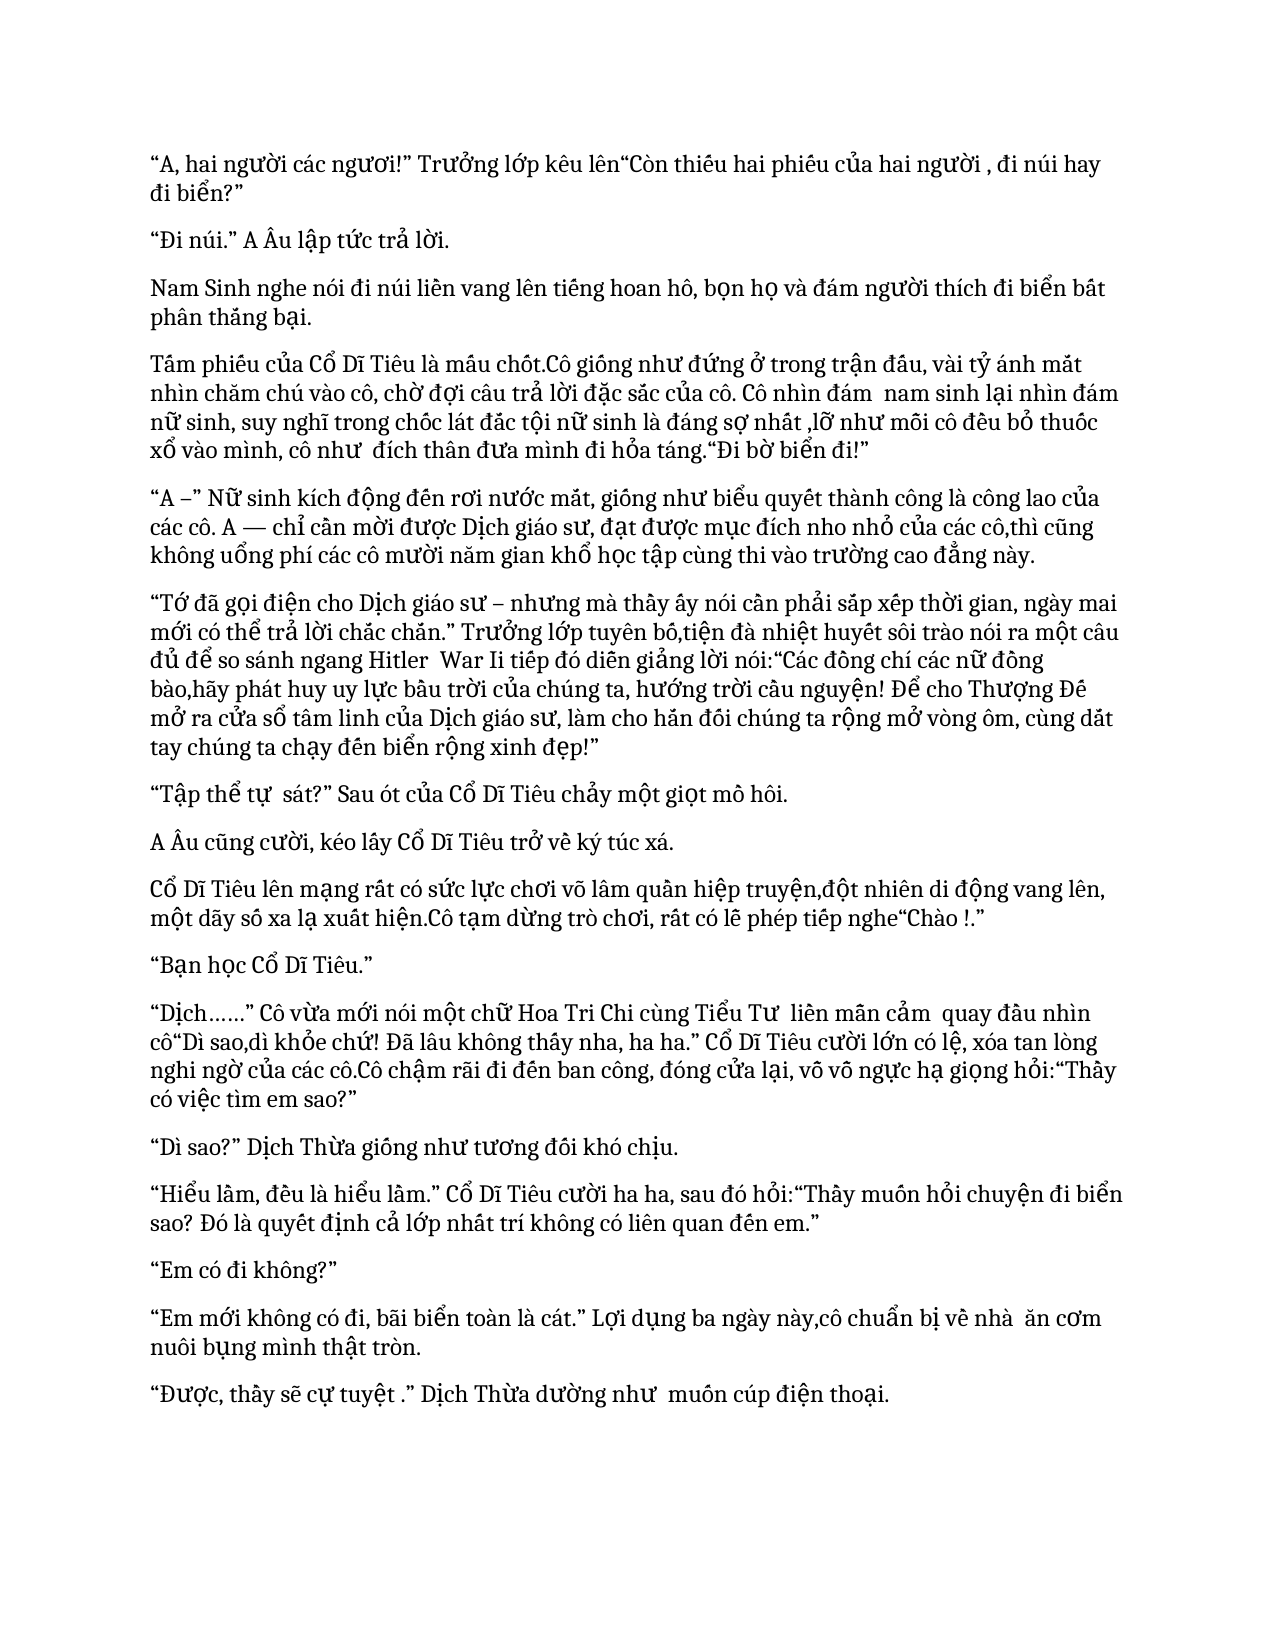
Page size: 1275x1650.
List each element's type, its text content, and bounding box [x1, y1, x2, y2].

text Tấm phiếu của Cổ Dĩ Tiêu là mấu chốt.Cô giống như đứng ở trong trận đấu, vài tỷ ánh mắt nhìn chăm chú vào cô, chờ đợi câu trả lời đặc sắc của cô. Cô nhìn đám nam sinh lại nhìn đám nữ sinh, suy nghĩ trong chốc lát đắc tội nữ sinh là đáng sợ nhất ,lỡ như mỗi cô đều bỏ thuốc xổ vào mình, cô như đích thân đưa mình đi hỏa táng.“Đi bờ biển đi!” [150, 350, 1125, 465]
text “Em có đi không?” [150, 1256, 1125, 1285]
text “Tập thể tự sát?” Sau ót của Cổ Dĩ Tiêu chảy một giọt mồ hôi. [150, 780, 1125, 809]
text “Bạn học Cổ Dĩ Tiêu.” [150, 951, 1125, 980]
text “Đi núi.” A Âu lập tức trả lời. [150, 226, 1125, 255]
text Nam Sinh nghe nói đi núi liền vang lên tiếng hoan hô, bọn họ và đám người thích đi biển bất phân thắng bại. [150, 274, 1125, 331]
text “A –” Nữ sinh kích động đến rơi nước mắt, giống như biểu quyết thành công là công lao của các cô. A — chỉ cần mời được Dịch giáo sư, đạt được mục đích nho nhỏ của các cô,thì cũng không uổng phí các cô mười năm gian khổ học tập cùng thi vào trường cao đẳng này. [150, 484, 1125, 570]
text “Dì sao?” Dịch Thừa giống như tương đối khó chịu. [150, 1132, 1125, 1161]
text A Âu cũng cười, kéo lấy Cổ Dĩ Tiêu trở về ký túc xá. [150, 827, 1125, 856]
text Cổ Dĩ Tiêu lên mạng rất có sức lực chơi võ lâm quần hiệp truyện,đột nhiên di động vang lên, một dãy số xa lạ xuất hiện.Cô tạm dừng trò chơi, rất có lễ phép tiếp nghe“Chào !.” [150, 875, 1125, 932]
text “Dịch……” Cô vừa mới nói một chữ Hoa Tri Chi cùng Tiểu Tư liền mẫn cảm quay đầu nhìn cô“Dì sao,dì khỏe chứ! Đã lâu không thấy nha, ha ha.” Cổ Dĩ Tiêu cười lớn có lệ, xóa tan lòng nghi ngờ của các cô.Cô chậm rãi đi đến ban công, đóng cửa lại, vỗ vỗ ngực hạ giọng hỏi:“Thầy có việc tìm em sao?” [150, 999, 1125, 1114]
text “Tớ đã gọi điện cho Dịch giáo sư – nhưng mà thầy ấy nói cần phải sắp xếp thời gian, ngày mai mới có thể trả lời chắc chắn.” Trưởng lớp tuyên bố,tiện đà nhiệt huyết sôi trào nói ra một câu đủ để so sánh ngang Hitler War Ii tiếp đó diễn giảng lời nói:“Các đồng chí các nữ đồng bào,hãy phát huy uy lực bầu trời của chúng ta, hướng trời cầu nguyện! Để cho Thượng Đế mở ra cửa sổ tâm linh của Dịch giáo sư, làm cho hắn đối chúng ta rộng mở vòng ôm, cùng dắt tay chúng ta chạy đến biển rộng xinh đẹp!” [150, 589, 1125, 761]
text “Được, thầy sẽ cự tuyệt .” Dịch Thừa dường như muốn cúp điện thoại. [150, 1380, 1125, 1409]
text “A, hai người các ngươi!” Trưởng lớp kêu lên“Còn thiếu hai phiếu của hai người , đi núi hay đi biển?” [150, 150, 1125, 207]
text “Em mới không có đi, bãi biển toàn là cát.” Lợi dụng ba ngày này,cô chuẩn bị về nhà ăn cơm nuôi bụng mình thật tròn. [150, 1304, 1125, 1361]
text “Hiểu lầm, đều là hiểu lầm.” Cổ Dĩ Tiêu cười ha ha, sau đó hỏi:“Thầy muốn hỏi chuyện đi biển sao? Đó là quyết định cả lớp nhất trí không có liên quan đến em.” [150, 1180, 1125, 1237]
